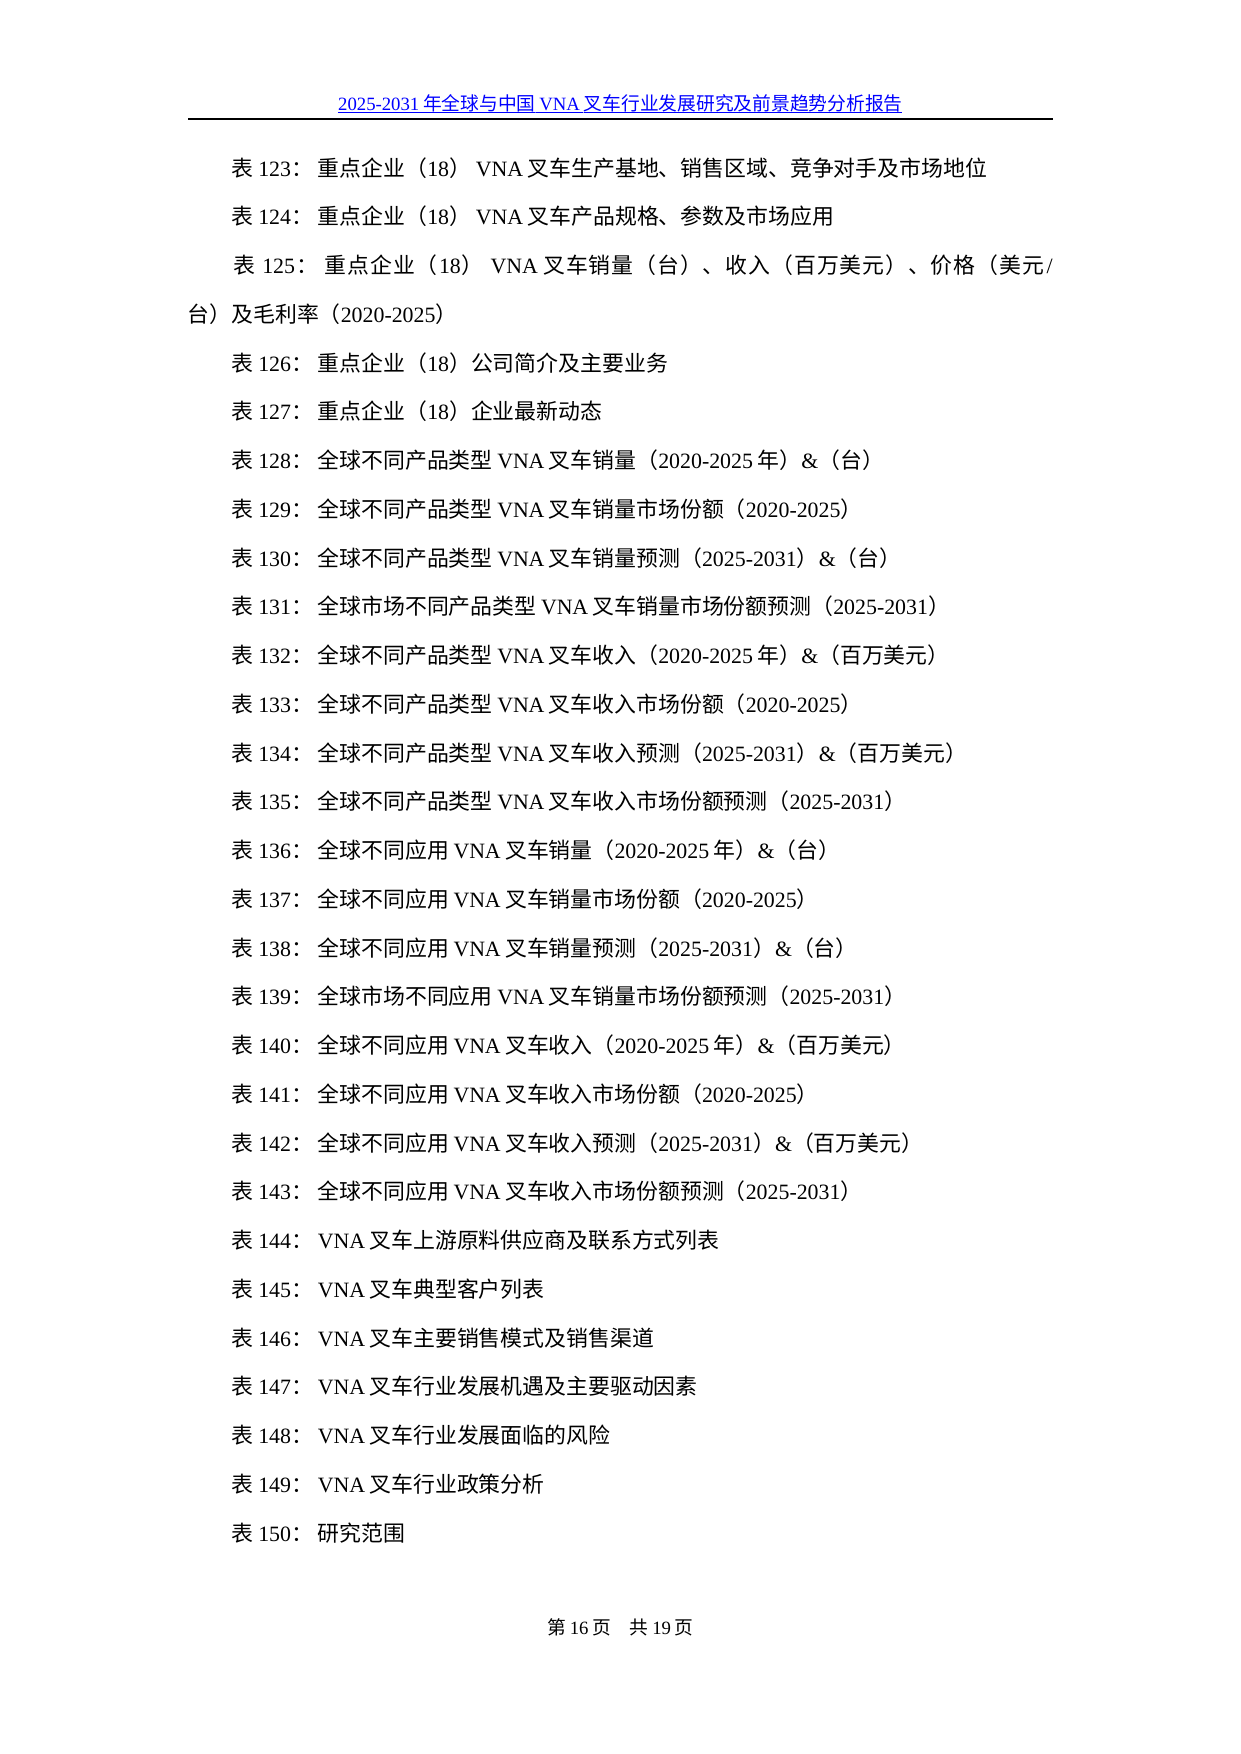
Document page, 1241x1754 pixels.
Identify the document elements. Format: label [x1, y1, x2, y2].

text [187, 150, 1053, 1548]
